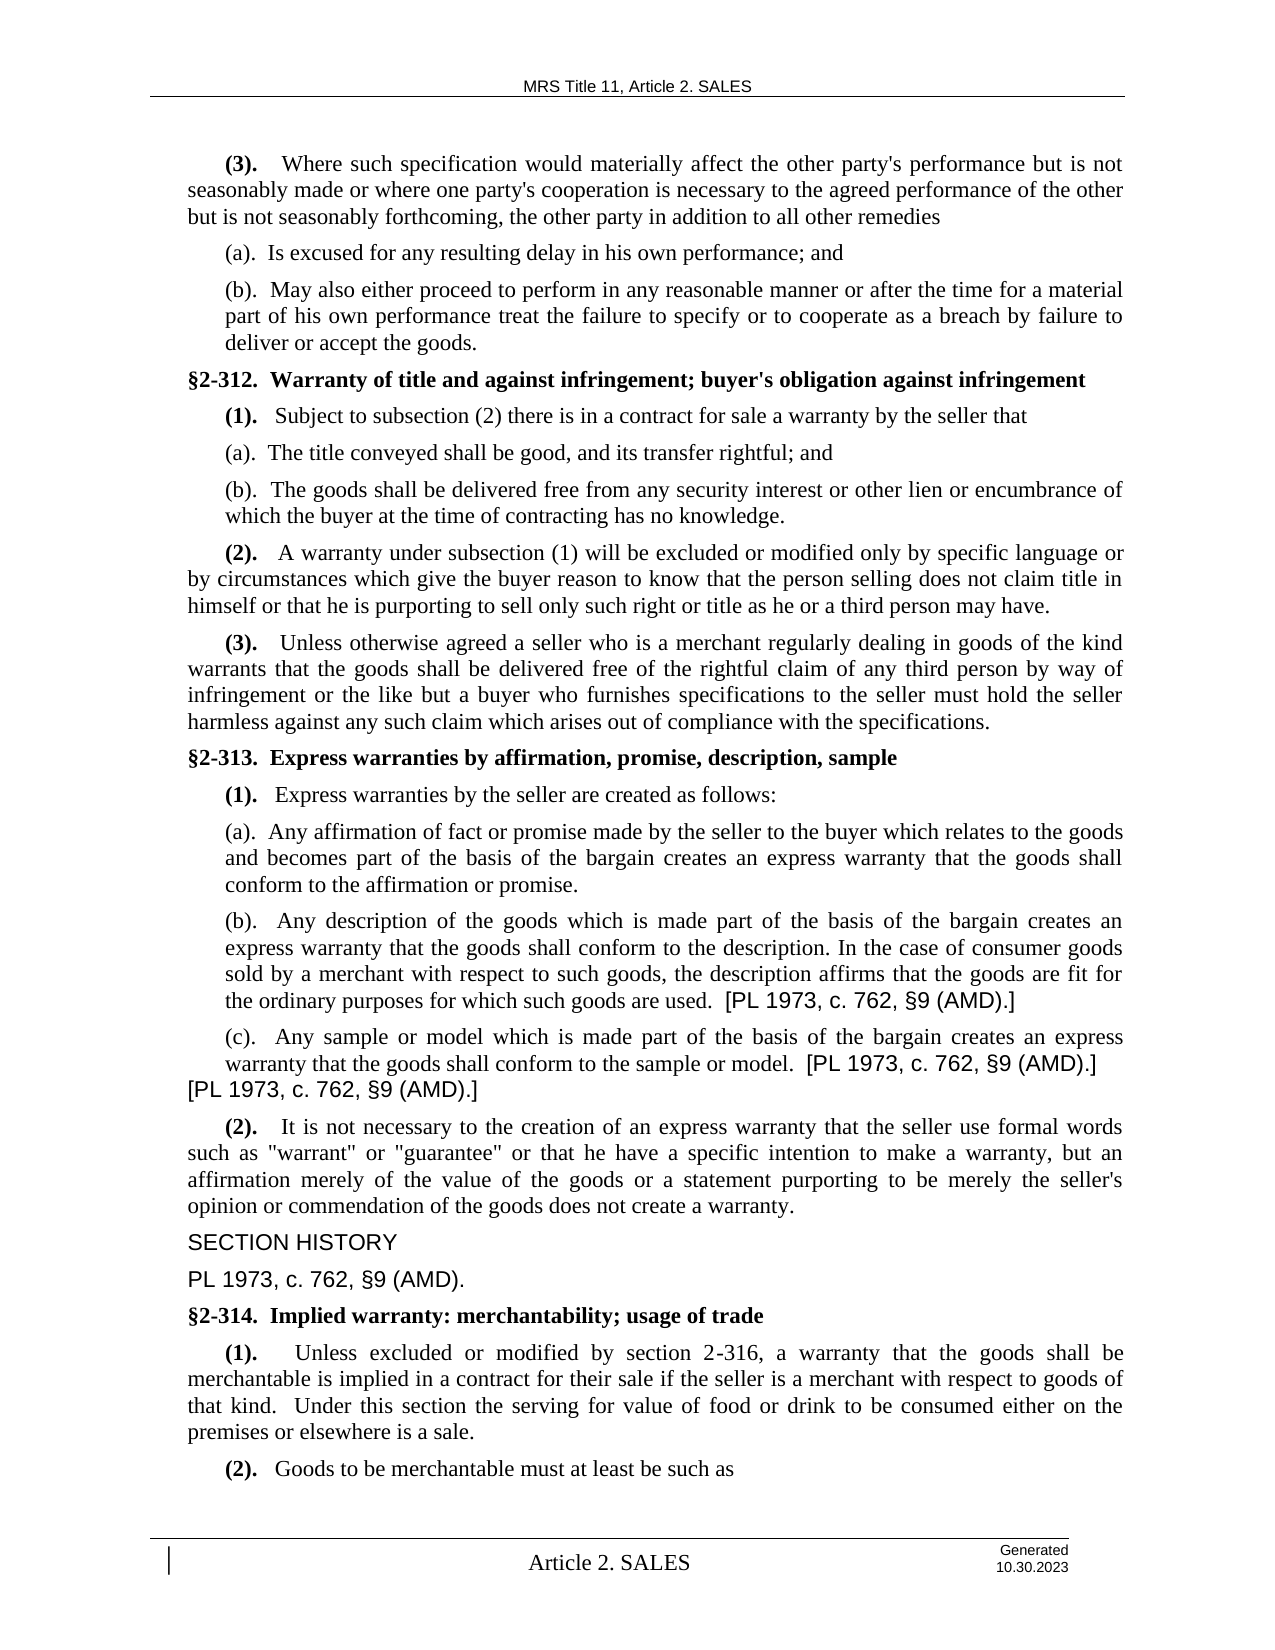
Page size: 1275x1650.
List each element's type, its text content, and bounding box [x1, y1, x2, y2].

text [PL 1973, c. 762, §9 (AMD).] [187, 1076, 1125, 1103]
text (2). It is not necessary to the creation of an express warranty that the seller use formal words such as "warrant" or "guarantee" or that he have a specific intention to make a warranty, but an affirmation merely of the value of the goods or a statement purporting to be merely the seller's opinion or commendation of the goods does not create a warranty. [187, 1113, 1125, 1218]
text (b). The goods shall be delivered free from any security interest or other lien or encumbrance of which the buyer at the time of contracting has no knowledge. [225, 476, 1125, 529]
text §2-313. Express warranties by affirmation, promise, description, sample [187, 744, 1125, 771]
text §2-312. Warranty of title and against infringement; buyer's obligation against infringement [187, 366, 1125, 392]
text (3). Unless otherwise agreed a seller who is a merchant regularly dealing in goods of the kind warrants that the goods shall be delivered free of the rightful claim of any third person by way of infringement or the like but a buyer who furnishes specifications to the seller must hold the seller harmless against any such claim which arises out of compliance with the specifications. [187, 629, 1125, 734]
text (a). Any affirmation of fact or promise made by the seller to the buyer which relates to the goods and becomes part of the basis of the bargain creates an express warranty that the goods shall conform to the affirmation or promise. [225, 818, 1125, 897]
text (2). Goods to be merchantable must at least be such as [187, 1455, 1125, 1481]
text (a). Is excused for any resulting delay in his own performance; and [225, 239, 1125, 266]
text (1). Unless excluded or modified by section 2‑316, a warranty that the goods shall be merchantable is implied in a contract for their sale if the seller is a merchant with respect to goods of that kind. Under this section the serving for value of food or drink to be consumed either on the premises or elsewhere is a sale. [187, 1339, 1125, 1444]
text (b). May also either proceed to perform in any reasonable manner or after the time for a material part of his own performance treat the failure to specify or to cooperate as a breach by failure to deliver or accept the goods. [225, 276, 1125, 355]
text PL 1973, c. 762, §9 (AMD). [187, 1266, 1125, 1292]
text (1). Express warranties by the seller are created as follows: [187, 781, 1125, 808]
text (2). A warranty under subsection (1) will be excluded or modified only by specific language or by circumstances which give the buyer reason to know that the person selling does not claim title in himself or that he is purporting to sell only such right or title as he or a third person may have. [187, 539, 1125, 618]
text (c). Any sample or model which is made part of the basis of the bargain creates an express warranty that the goods shall conform to the sample or model. [PL 1973, c. 762, §9 (AMD).] [225, 1023, 1125, 1076]
text (1). Subject to subsection (2) there is in a contract for sale a warranty by the seller that [187, 402, 1125, 429]
text (b). Any description of the goods which is made part of the basis of the bargain creates an express warranty that the goods shall conform to the description. In the case of consumer goods sold by a merchant with respect to such goods, the description affirms that the goods are fit for the ordinary purposes for which such goods are used. [PL 1973, c. 762, §9 (AMD).] [225, 907, 1125, 1013]
text SECTION HISTORY [187, 1229, 1125, 1255]
text (3). Where such specification would materially affect the other party's performance but is not seasonably made or where one party's cooperation is necessary to the agreed performance of the other but is not seasonably forthcoming, the other party in addition to all other remedies [187, 150, 1125, 229]
text (a). The title conveyed shall be good, and its transfer rightful; and [225, 439, 1125, 466]
text §2-314. Implied warranty: merchantability; usage of trade [187, 1302, 1125, 1329]
